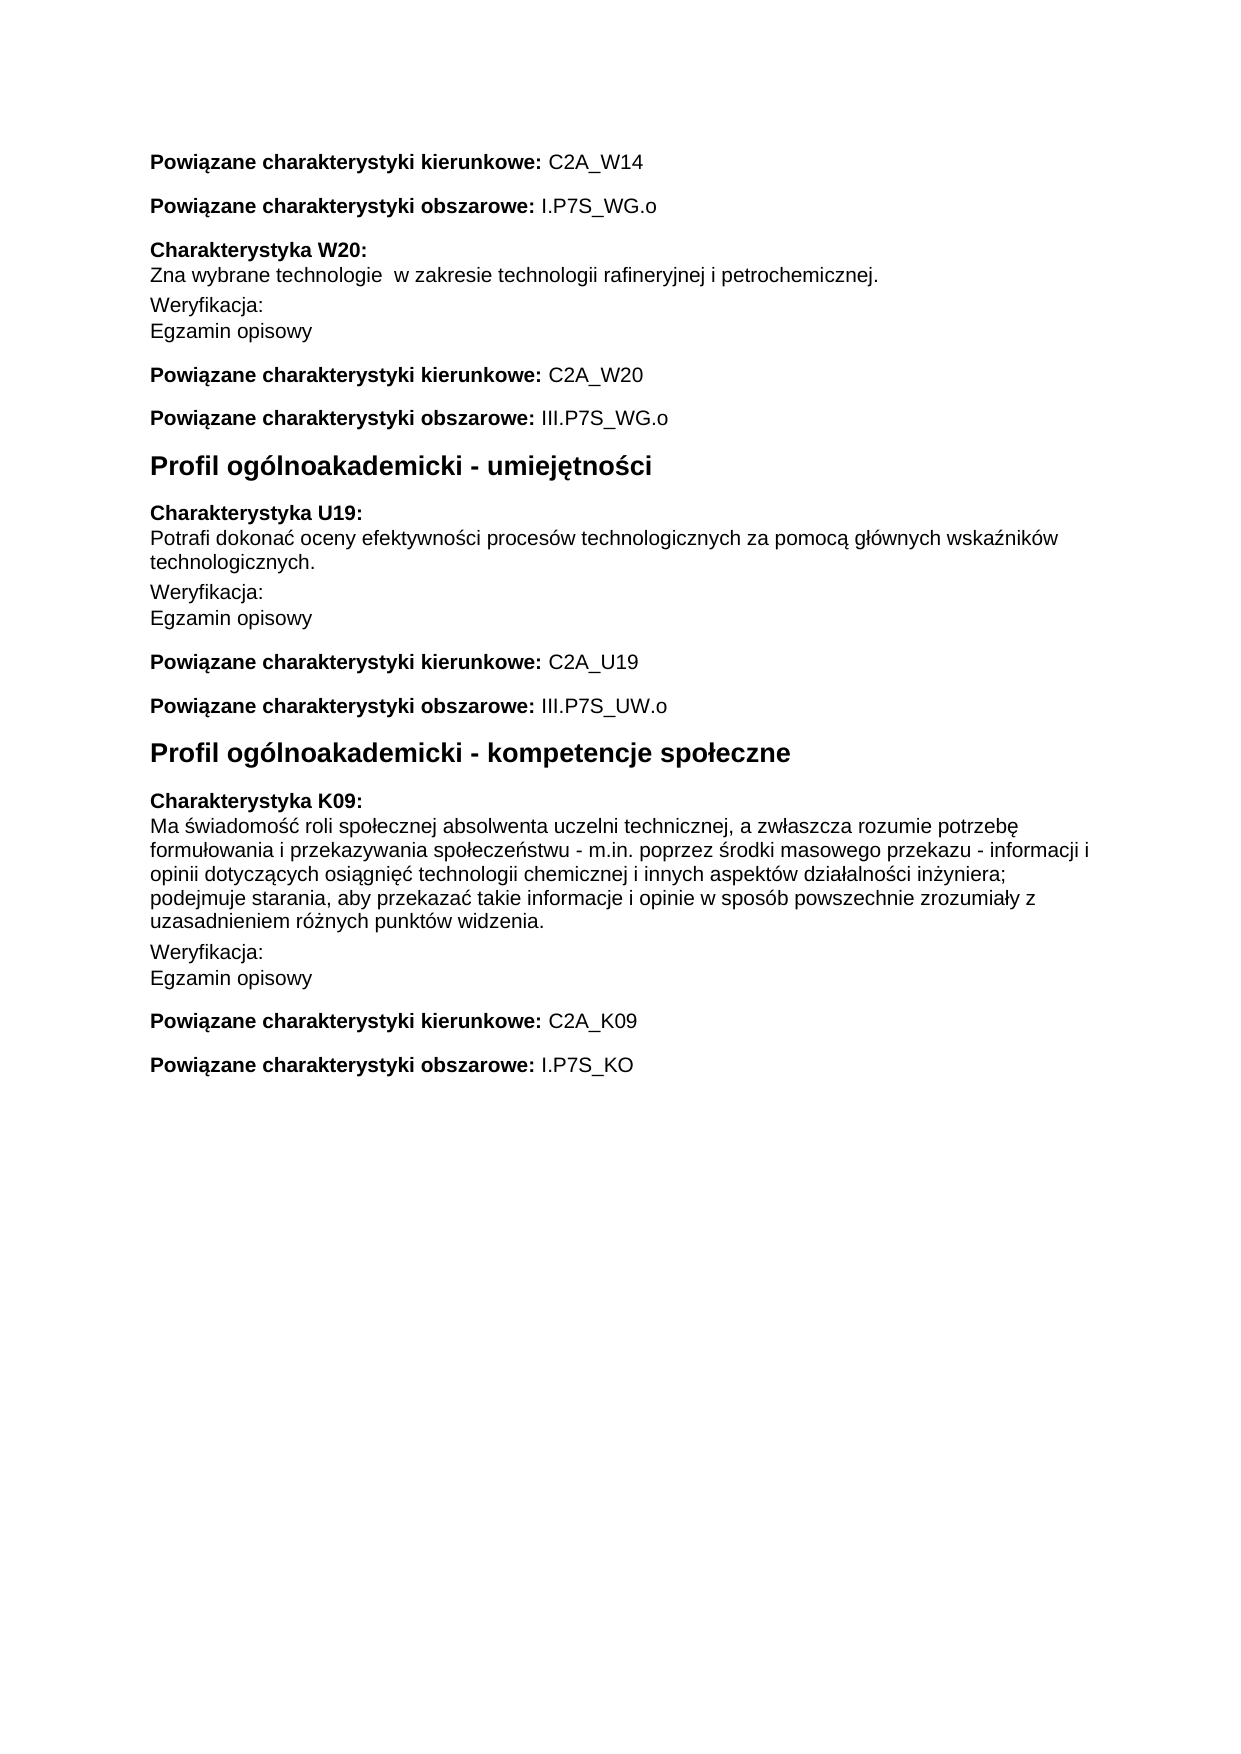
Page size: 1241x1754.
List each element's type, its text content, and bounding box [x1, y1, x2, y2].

text Weryfikacja: [150, 580, 1090, 604]
text Charakterystyka W20: [150, 237, 1090, 261]
subtitle Profil ogólnoakademicki - kompetencje społeczne [150, 737, 1090, 769]
text Weryfikacja: [150, 293, 1090, 317]
text Powiązane charakterystyki obszarowe: I.P7S_WG.o [150, 194, 1090, 218]
text Powiązane charakterystyki obszarowe: I.P7S_KO [150, 1053, 1090, 1077]
text Charakterystyka K09: [150, 788, 1090, 812]
text Powiązane charakterystyki obszarowe: III.P7S_WG.o [150, 406, 1090, 430]
text Powiązane charakterystyki kierunkowe: C2A_U19 [150, 650, 1090, 674]
text Weryfikacja: [150, 939, 1090, 963]
text Egzamin opisowy [150, 606, 1090, 630]
text Egzamin opisowy [150, 966, 1090, 989]
text Powiązane charakterystyki kierunkowe: C2A_K09 [150, 1009, 1090, 1033]
text Ma świadomość roli społecznej absolwenta uczelni technicznej, a zwłaszcza rozumie potrzebę formułowania i przekazywania społeczeństwu - m.in. poprzez środki masowego przekazu - informacji i opinii dotyczących osiągnięć technologii chemicznej i innych aspektów działalności inżyniera; podejmuje starania, aby przekazać takie informacje i opinie w sposób powszechnie zrozumiały z uzasadnieniem różnych punktów widzenia. [150, 813, 1090, 933]
text Charakterystyka U19: [150, 501, 1090, 525]
text Zna wybrane technologie w zakresie technologii rafineryjnej i petrochemicznej. [150, 262, 1090, 286]
text Powiązane charakterystyki obszarowe: III.P7S_UW.o [150, 694, 1090, 718]
text Potrafi dokonać oceny efektywności procesów technologicznych za pomocą głównych wskaźników technologicznych. [150, 526, 1090, 574]
subtitle Profil ogólnoakademicki - umiejętności [150, 450, 1090, 481]
text Powiązane charakterystyki kierunkowe: C2A_W14 [150, 150, 1090, 174]
text Egzamin opisowy [150, 319, 1090, 343]
text Powiązane charakterystyki kierunkowe: C2A_W20 [150, 362, 1090, 386]
